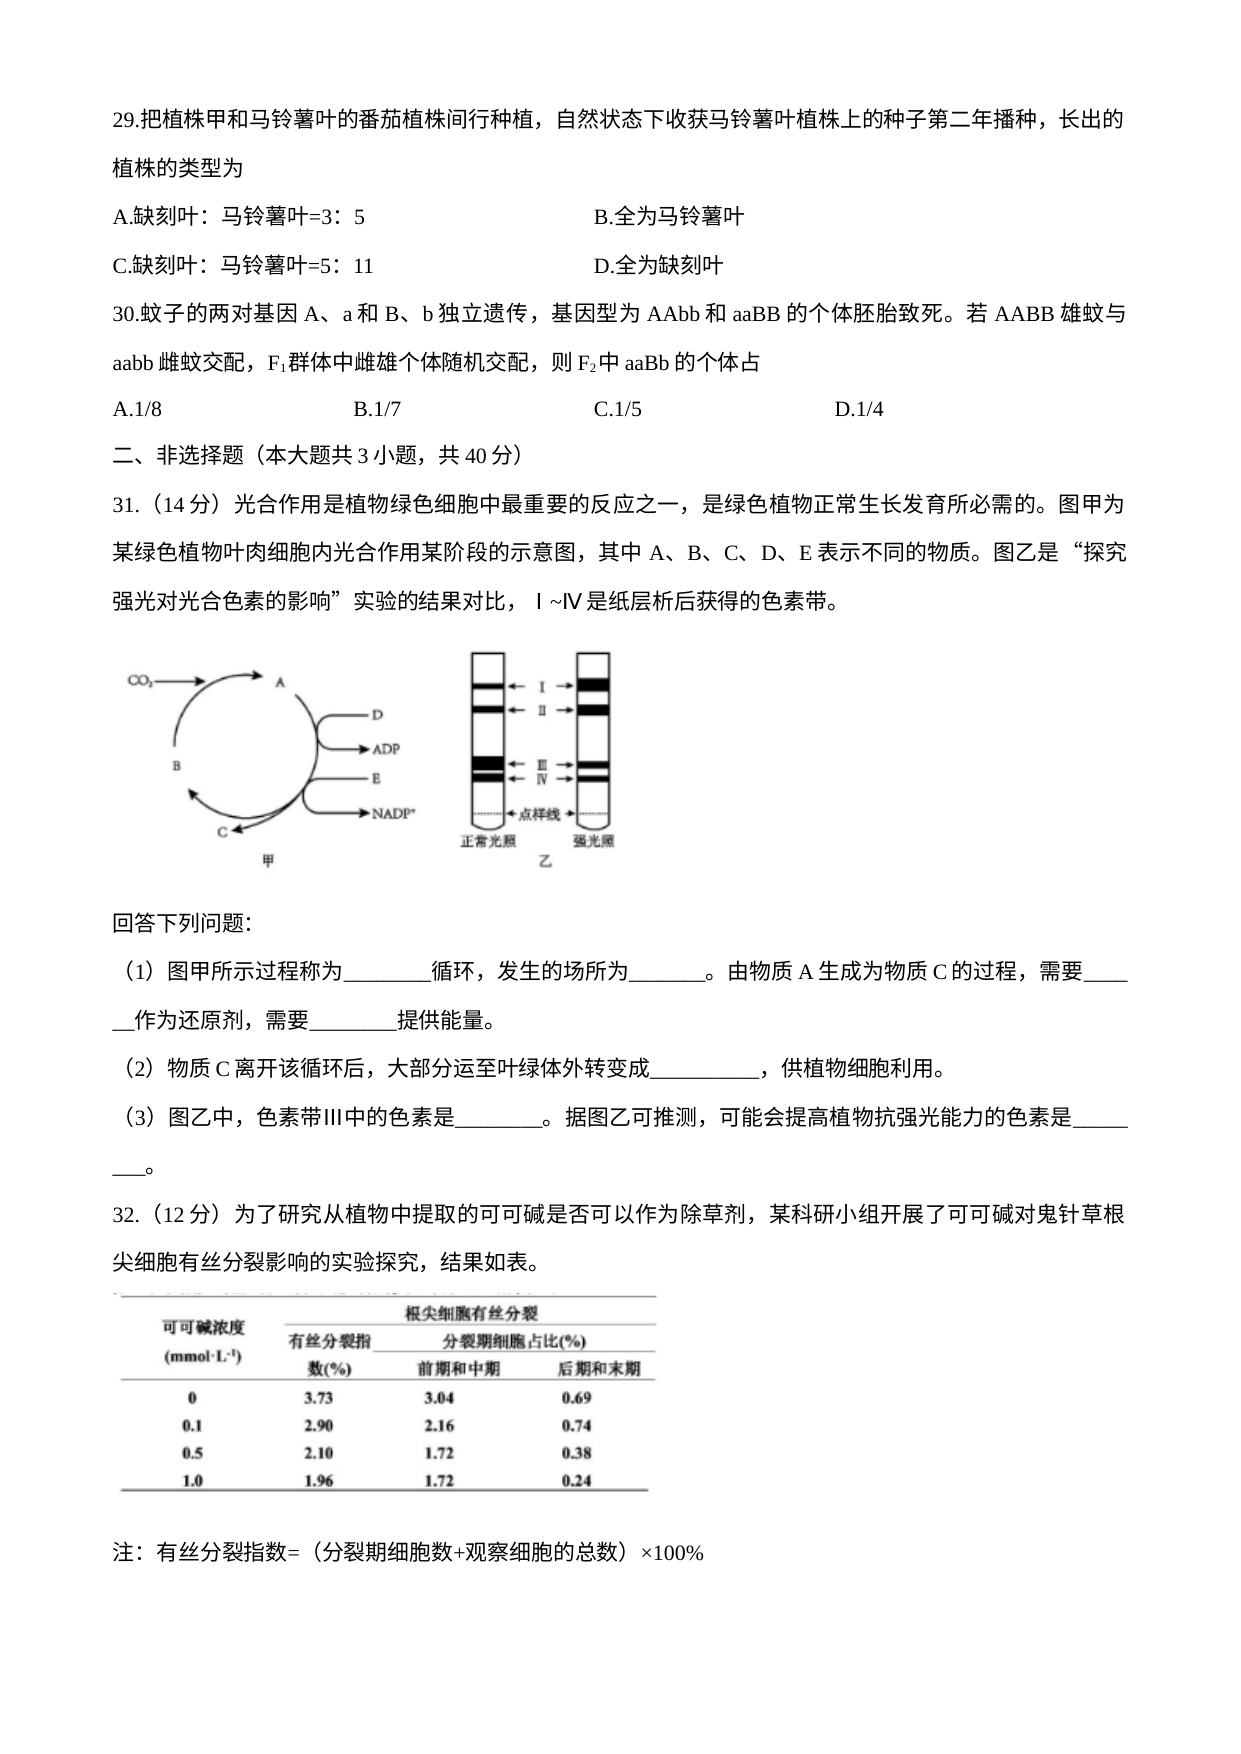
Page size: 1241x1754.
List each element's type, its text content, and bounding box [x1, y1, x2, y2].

text （2）物质C离开该循环后，大部分运至叶绿体外转变成__________，供植物细胞利用。 [112, 1051, 1128, 1083]
text A.缺刻叶：马铃薯叶=3：5 B.全为马铃薯叶 [112, 199, 1128, 231]
text 二、非选择题（本大题共3小题，共40分） [112, 438, 1128, 470]
text 29.把植株甲和马铃薯叶的番茄植株间行种植，自然状态下收获马铃薯叶植株上的种子第二年播种，长出的植株的类型为 [112, 102, 1128, 183]
picture [112, 1293, 680, 1498]
picture [112, 632, 633, 874]
text （1）图甲所示过程称为________循环，发生的场所为_______。由物质A生成为物质C的过程，需要______作为还原剂，需要________提供能量。 [112, 954, 1128, 1035]
text 30.蚊子的两对基因A、a和B、b独立遗传，基因型为AAbb和aaBB的个体胚胎致死。若AABB雄蚊与aabb雌蚊交配，F1群体中雌雄个体随机交配，则F2中aaBb的个体占 [112, 296, 1128, 377]
text C.缺刻叶：马铃薯叶=5：11 D.全为缺刻叶 [112, 247, 1128, 280]
text 31.（14分）光合作用是植物绿色细胞中最重要的反应之一，是绿色植物正常生长发育所必需的。图甲为某绿色植物叶肉细胞内光合作用某阶段的示意图，其中A、B、C、D、E表示不同的物质。图乙是“探究强光对光合色素的影响”实验的结果对比，Ⅰ~Ⅳ是纸层析后获得的色素带。 [112, 486, 1128, 616]
text （3）图乙中，色素带Ⅲ中的色素是________。据图乙可推测，可能会提高植物抗强光能力的色素是________。 [112, 1099, 1128, 1180]
text 回答下列问题： [112, 905, 1128, 938]
text 32.（12分）为了研究从植物中提取的可可碱是否可以作为除草剂，某科研小组开展了可可碱对鬼针草根尖细胞有丝分裂影响的实验探究，结果如表。 [112, 1196, 1128, 1277]
text 注：有丝分裂指数=（分裂期细胞数+观察细胞的总数）×100% [112, 1534, 1128, 1567]
text A.1/8 B.1/7 C.1/5 D.1/4 [112, 393, 1128, 425]
